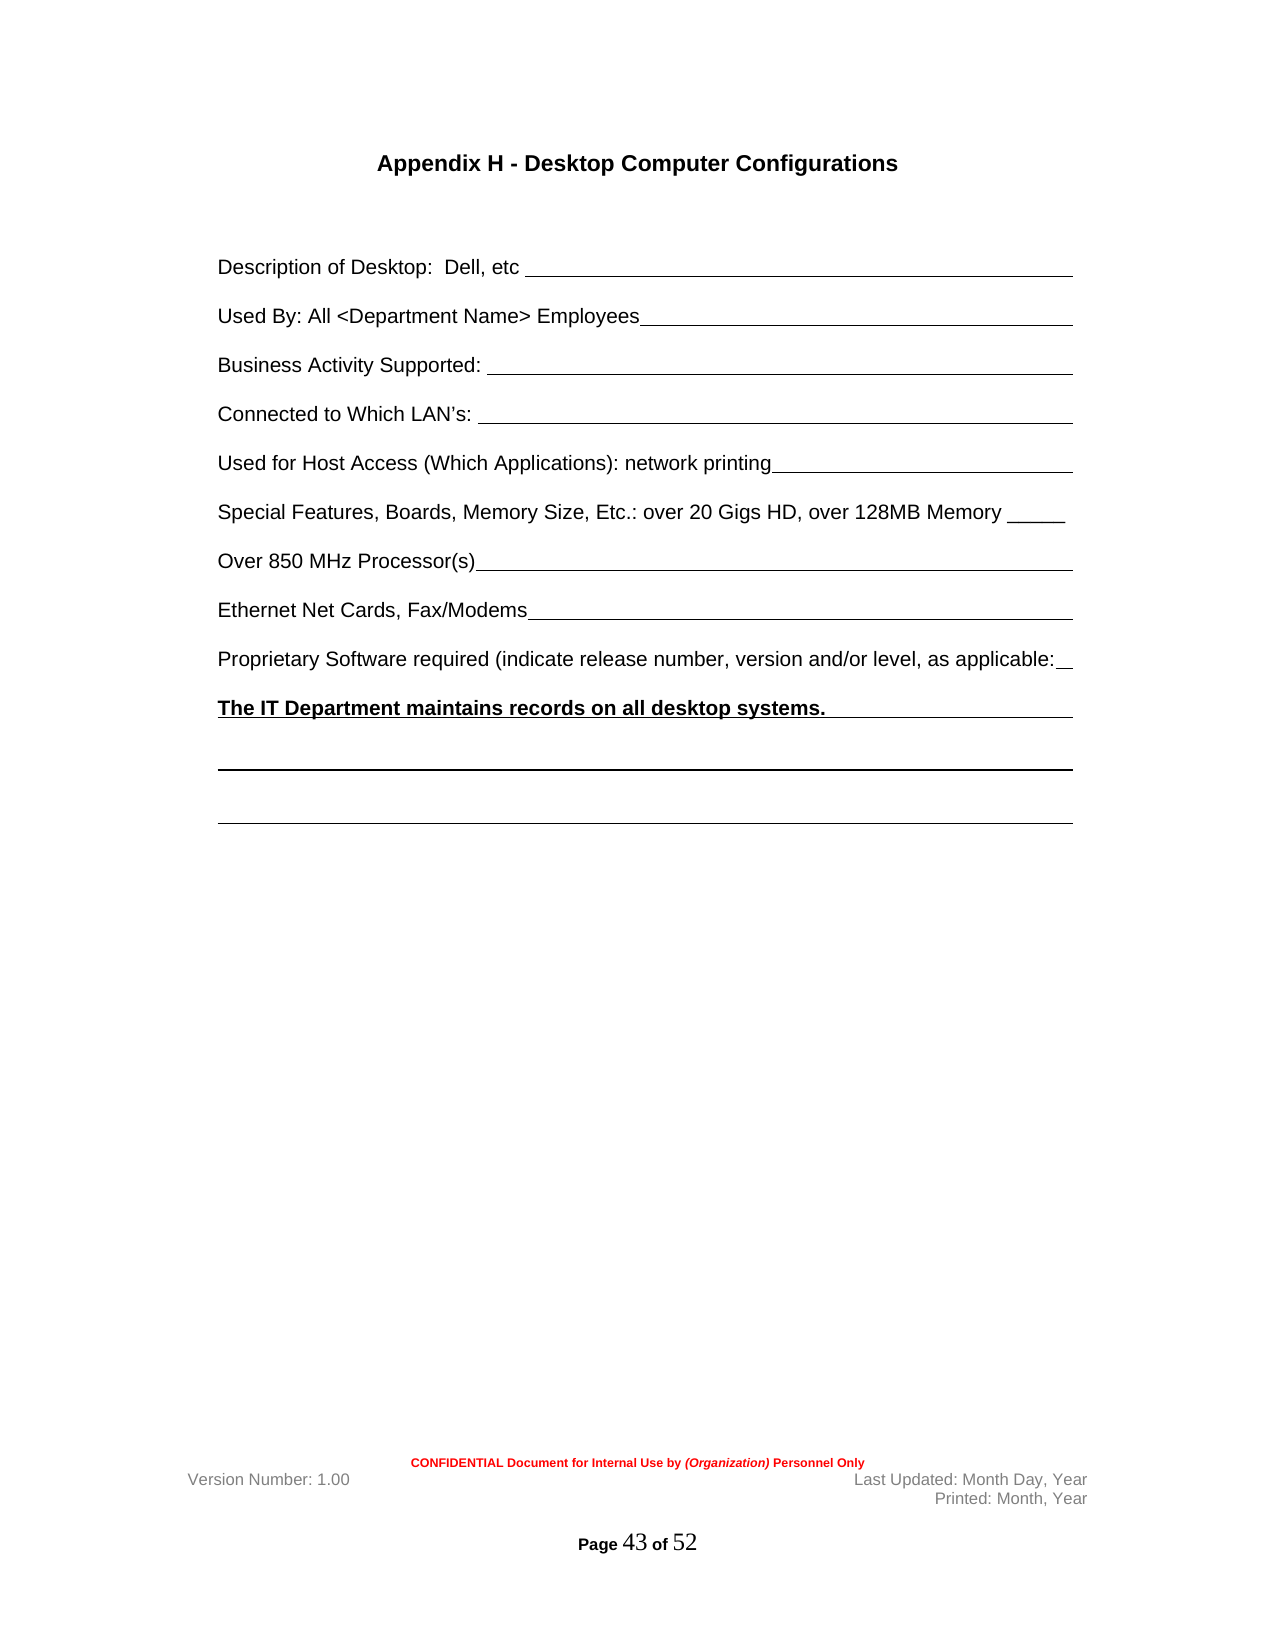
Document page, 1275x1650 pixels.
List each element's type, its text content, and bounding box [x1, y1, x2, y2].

text Special Features, Boards, Memory Size, Etc.: over 20 Gigs HD, over 128MB Memory _____ [150, 500, 1125, 524]
text Ethernet Net Cards, Fax/Modems [150, 598, 1125, 622]
text The IT Department maintains records on all desktop systems. [150, 696, 1125, 720]
text Used By: All <Department Name> Employees [150, 304, 1125, 328]
text Business Activity Supported: [150, 353, 1125, 377]
subtitle Appendix H - Desktop Computer Configurations [150, 150, 1125, 176]
text Used for Host Access (Which Applications): network printing [150, 451, 1125, 475]
text Over 850 MHz Processor(s) [150, 549, 1125, 573]
text Description of Desktop: Dell, etc [150, 255, 1125, 279]
text Connected to Which LAN’s: [150, 402, 1125, 426]
text Proprietary Software required (indicate release number, version and/or level, as applicable: [150, 647, 1125, 671]
